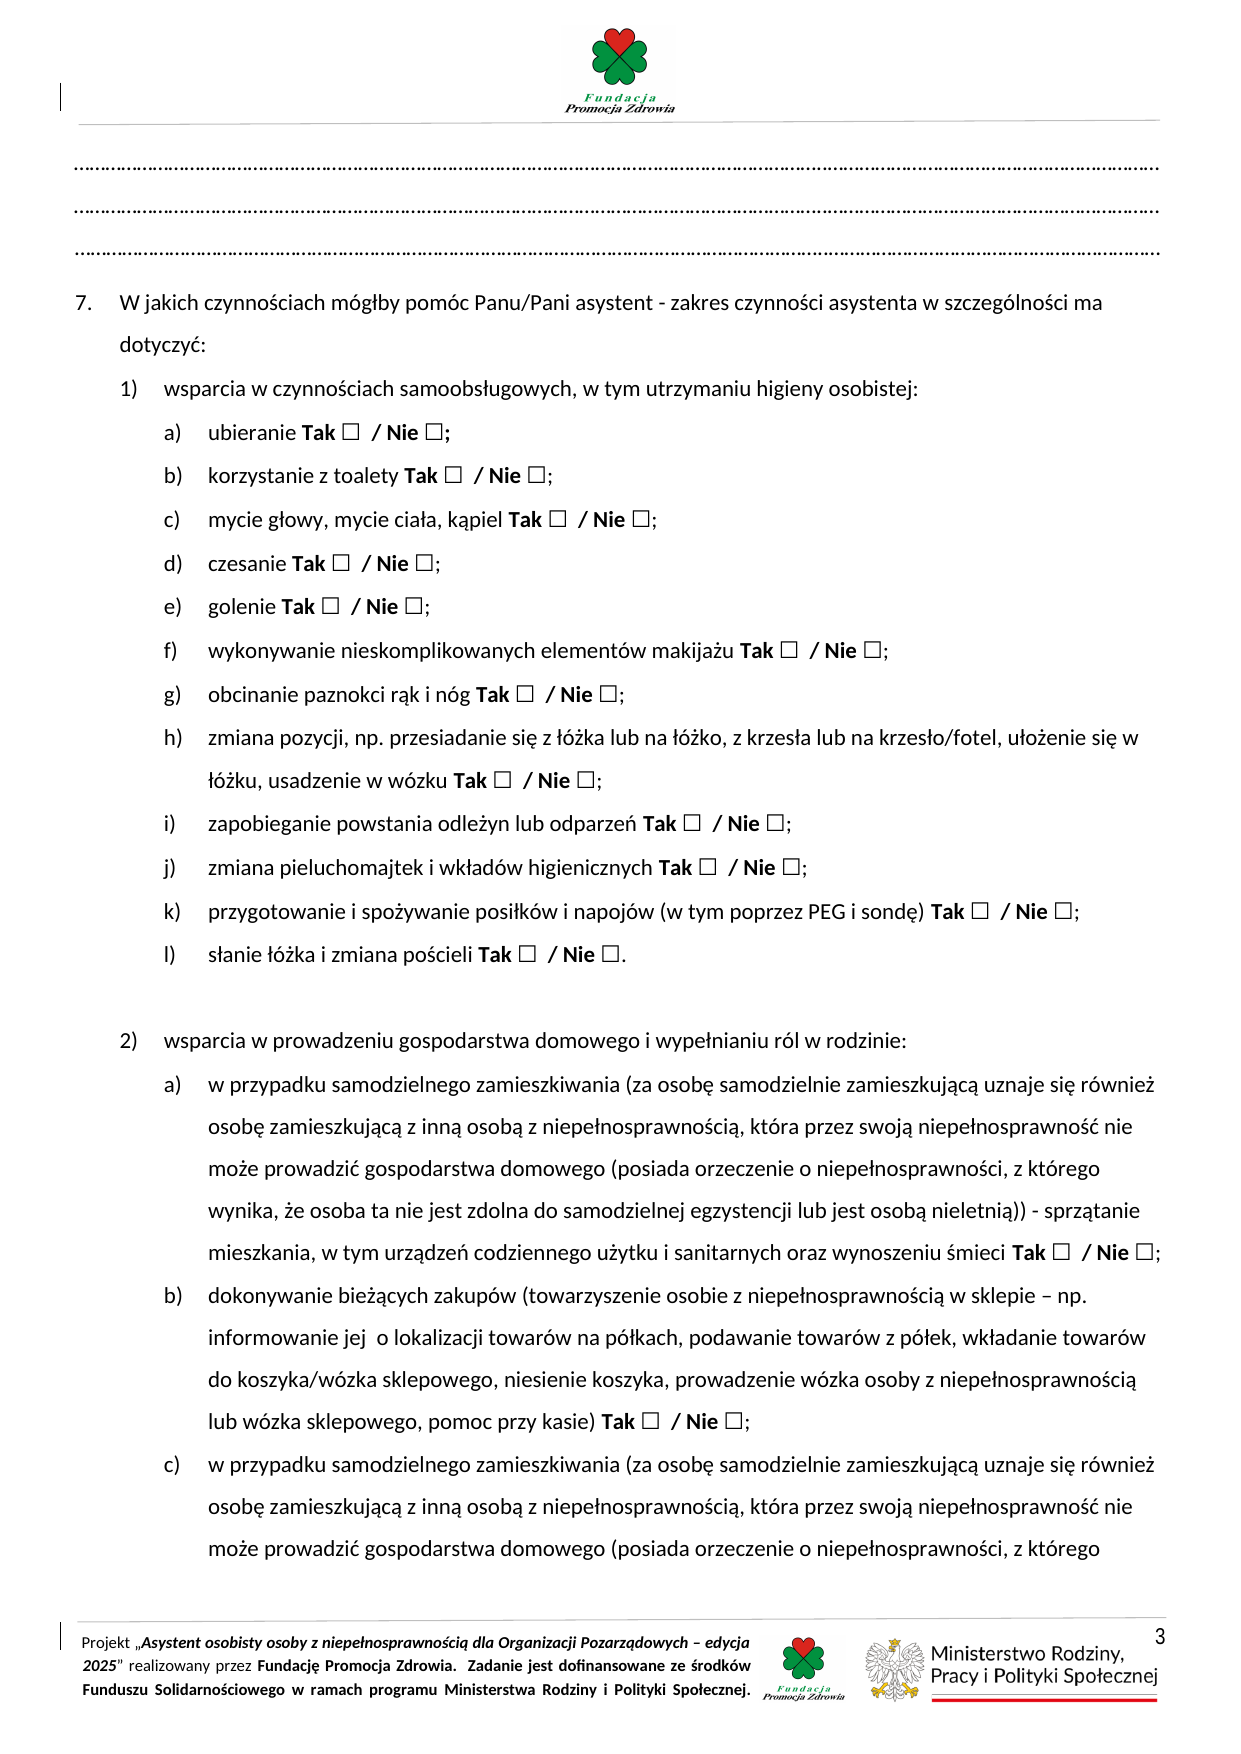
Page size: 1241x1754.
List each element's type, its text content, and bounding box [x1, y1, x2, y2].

text ……………………………………………………………………………………………………………………………..……………………………………………………… [73, 148, 1165, 176]
list korzystanie z toalety Tak ☐ / Nie ☐; [164, 461, 1165, 489]
list zapobieganie powstania odleżyn lub odparzeń Tak ☐ / Nie ☐; [164, 809, 1165, 837]
picture [560, 25, 677, 113]
list obcinanie paznokci rąk i nóg Tak ☐ / Nie ☐; [164, 680, 1165, 708]
list dokonywanie bieżących zakupów (towarzyszenie osobie z niepełnosprawnością w sklepie – np. informowanie jej o lokalizacji towarów na półkach, podawanie towarów z półek, wkładanie towarów do koszyka/wózka sklepowego, niesienie koszyka, prowadzenie wózka osoby z niepełnosprawnością lub wózka sklepowego, pomoc przy kasie) Tak ☐ / Nie ☐; [164, 1281, 1165, 1435]
list przygotowanie i spożywanie posiłków i napojów (w tym poprzez PEG i sondę) Tak ☐ / Nie ☐; [164, 897, 1165, 925]
list wsparcia w czynnościach samoobsługowych, w tym utrzymaniu higieny osobistej: [119, 374, 1165, 402]
list golenie Tak ☐ / Nie ☐; [164, 592, 1165, 620]
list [164, 1451, 1165, 1562]
list słanie łóżka i zmiana pościeli Tak ☐ / Nie ☐. [164, 941, 1165, 969]
list czesanie Tak ☐ / Nie ☐; [164, 549, 1165, 577]
picture [850, 1623, 1172, 1717]
list mycie głowy, mycie ciała, kąpiel Tak ☐ / Nie ☐; [164, 505, 1165, 533]
list W jakich czynnościach mógłby pomóc Panu/Pani asystent - zakres czynności asystenta w szczególności ma dotyczyć: [75, 288, 1165, 358]
list wykonywanie nieskomplikowanych elementów makijażu Tak ☐ / Nie ☐; [164, 636, 1165, 664]
list zmiana pozycji, np. przesiadanie się z łóżka lub na łóżko, z krzesła lub na krzesło/fotel, ułożenie się w łóżku, usadzenie w wózku Tak ☐ / Nie ☐; [164, 723, 1165, 794]
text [73, 191, 1165, 261]
list ubieranie Tak ☐ / Nie ☐; [164, 418, 1165, 446]
list w przypadku samodzielnego zamieszkiwania (za osobę samodzielnie zamieszkującą uznaje się również osobę zamieszkującą z inną osobą z niepełnosprawnością, która przez swoją niepełnosprawność nie może prowadzić gospodarstwa domowego (posiada orzeczenie o niepełnosprawności, z którego wynika, że osoba ta nie jest zdolna do samodzielnej egzystencji lub jest osobą nieletnią)) - sprzątanie mieszkania, w tym urządzeń codziennego użytku i sanitarnych oraz wynoszeniu śmieci Tak ☐ / Nie ☐; [164, 1070, 1165, 1266]
list zmiana pieluchomajtek i wkładów higienicznych Tak ☐ / Nie ☐; [164, 853, 1165, 881]
picture [759, 1635, 847, 1703]
list wsparcia w prowadzeniu gospodarstwa domowego i wypełnianiu ról w rodzinie: [119, 1026, 1165, 1054]
